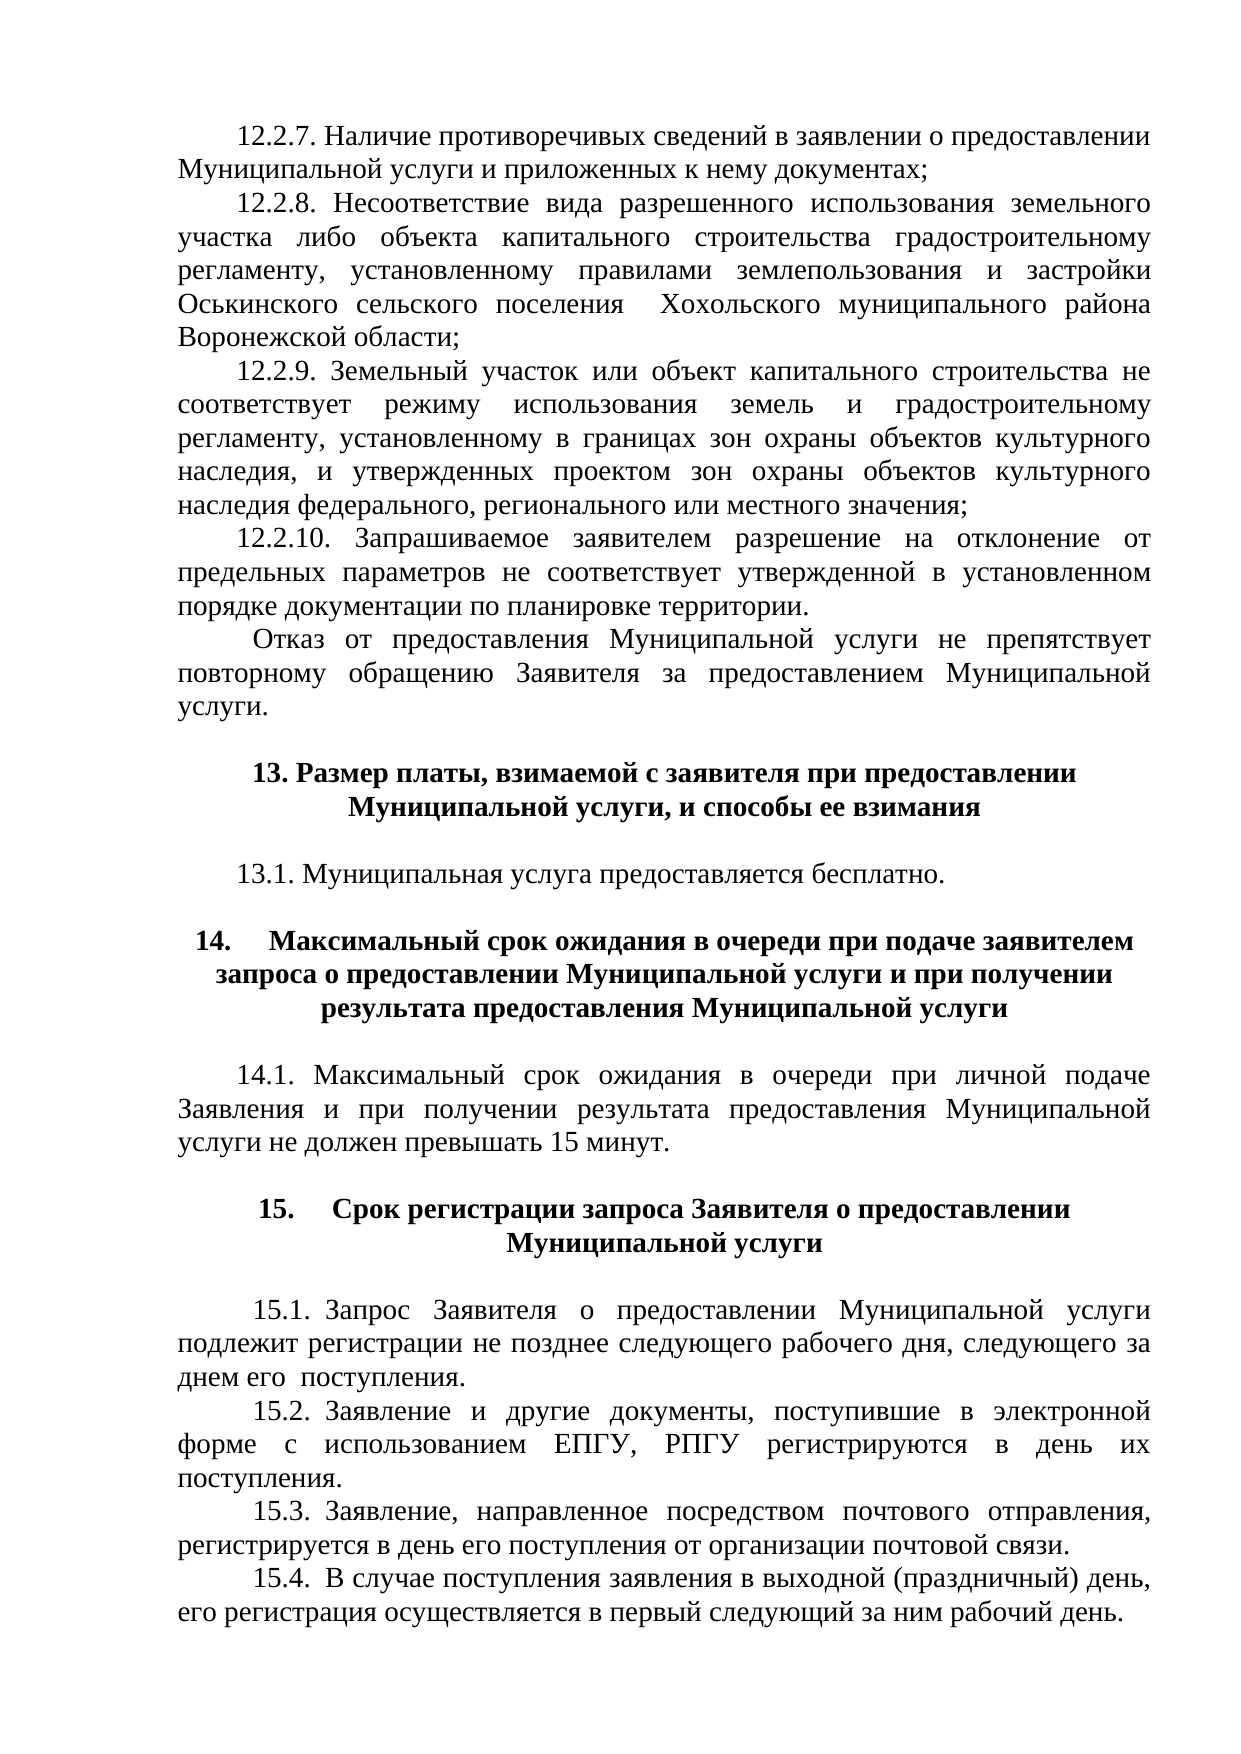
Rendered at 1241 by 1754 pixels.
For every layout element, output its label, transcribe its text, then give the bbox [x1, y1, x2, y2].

text 12.2.8. Несоответствие вида разрешенного использования земельного участка либо объекта капитального строительства градостроительному регламенту, установленному правилами землепользования и застройки Оськинского сельского поселения Хохольского муниципального района Воронежской области; [177, 185, 1152, 353]
list 13.1. Муниципальная услуга предоставляется бесплатно. [177, 856, 1152, 889]
text 15.4. В случае поступления заявления в выходной (праздничный) день, его регистрация осуществляется в первый следующий за ним рабочий день. [177, 1560, 1152, 1627]
text 12.2.10. Запрашиваемое заявителем разрешение на отклонение от предельных параметров не соответствует утвержденной в установленном порядке документации по планировке территории. [177, 521, 1152, 621]
text 12.2.7. Наличие противоречивых сведений в заявлении о предоставлении Муниципальной услуги и приложенных к нему документах; [177, 118, 1152, 185]
list 13. Размер платы, взимаемой с заявителя при предоставлении Муниципальной услуги, и способы ее взимания [177, 755, 1152, 822]
text 15.3. Заявление, направленное посредством почтового отправления, регистрируется в день его поступления от организации почтовой связи. [177, 1493, 1152, 1560]
text 15.1. Запрос Заявителя о предоставлении Муниципальной услуги подлежит регистрации не позднее следующего рабочего дня, следующего за днем его поступления. [177, 1292, 1152, 1393]
text Отказ от предоставления Муниципальной услуги не препятствует повторному обращению Заявителя за предоставлением Муниципальной услуги. [177, 621, 1152, 722]
text 12.2.9. Земельный участок или объект капитального строительства не соответствует режиму использования земель и градостроительному регламенту, установленному в границах зон охраны объектов культурного наследия, и утвержденных проектом зон охраны объектов культурного наследия федерального, регионального или местного значения; [177, 353, 1152, 521]
text 15. Срок регистрации запроса Заявителя о предоставлении Муниципальной услуги [177, 1191, 1152, 1258]
text 14.1. Максимальный срок ожидания в очереди при личной подаче Заявления и при получении результата предоставления Муниципальной услуги не должен превышать 15 минут. [177, 1057, 1152, 1158]
text 14. Максимальный срок ожидания в очереди при подаче заявителем запроса о предоставлении Муниципальной услуги и при получении результата предоставления Муниципальной услуги [177, 923, 1152, 1024]
text 15.2. Заявление и другие документы, поступившие в электронной форме с использованием ЕПГУ, РПГУ регистрируются в день их поступления. [177, 1393, 1152, 1493]
